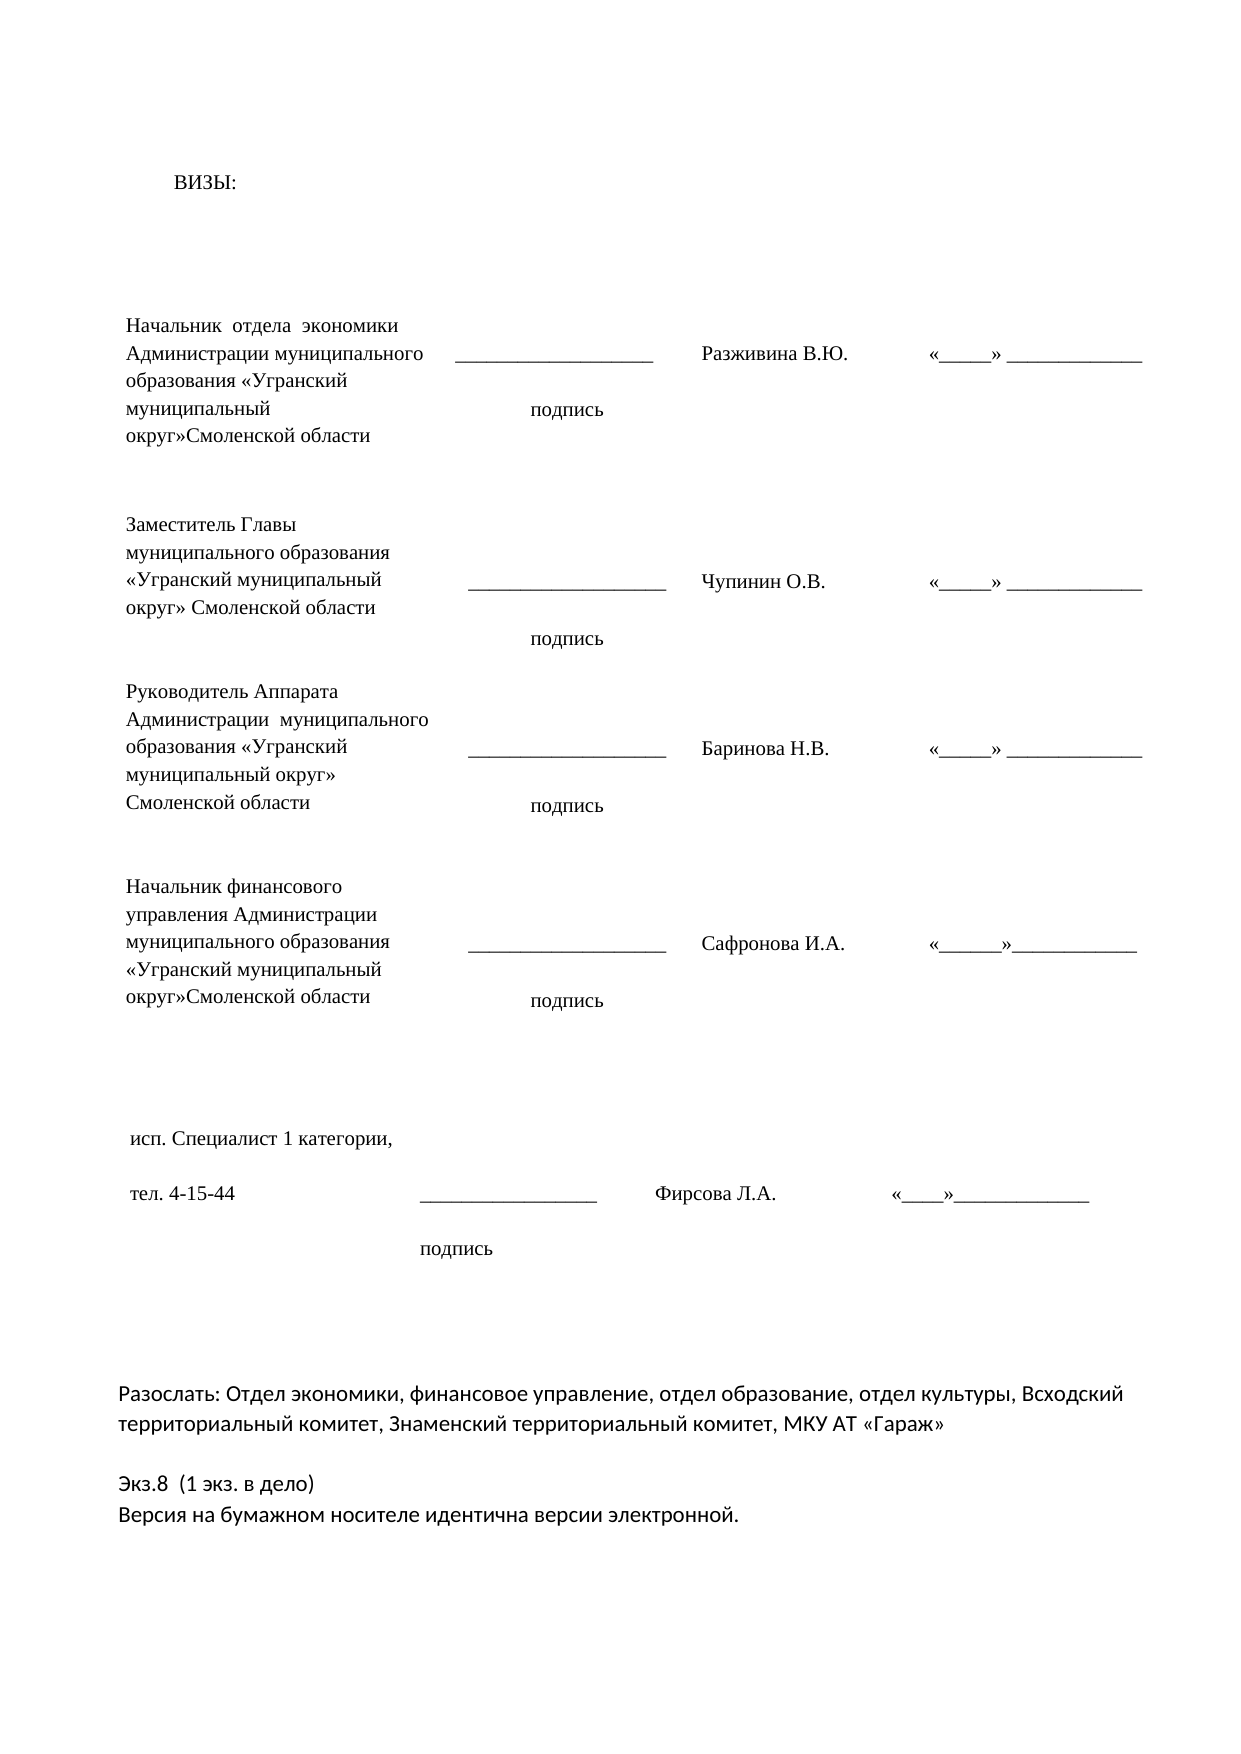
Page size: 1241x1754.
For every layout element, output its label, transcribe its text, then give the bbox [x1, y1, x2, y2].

text Версия на бумажном носителе идентична версии электронной. [118, 1500, 1181, 1528]
text Экз.8 (1 экз. в дело) [118, 1469, 1181, 1497]
text Разослать: Отдел экономики, финансовое управление, отдел образование, отдел культуры, Всходский территориальный комитет, Знаменский территориальный комитет, МКУ АТ «Гараж» [118, 1379, 1181, 1437]
table_header ВИЗЫ: [103, 0, 1196, 1262]
